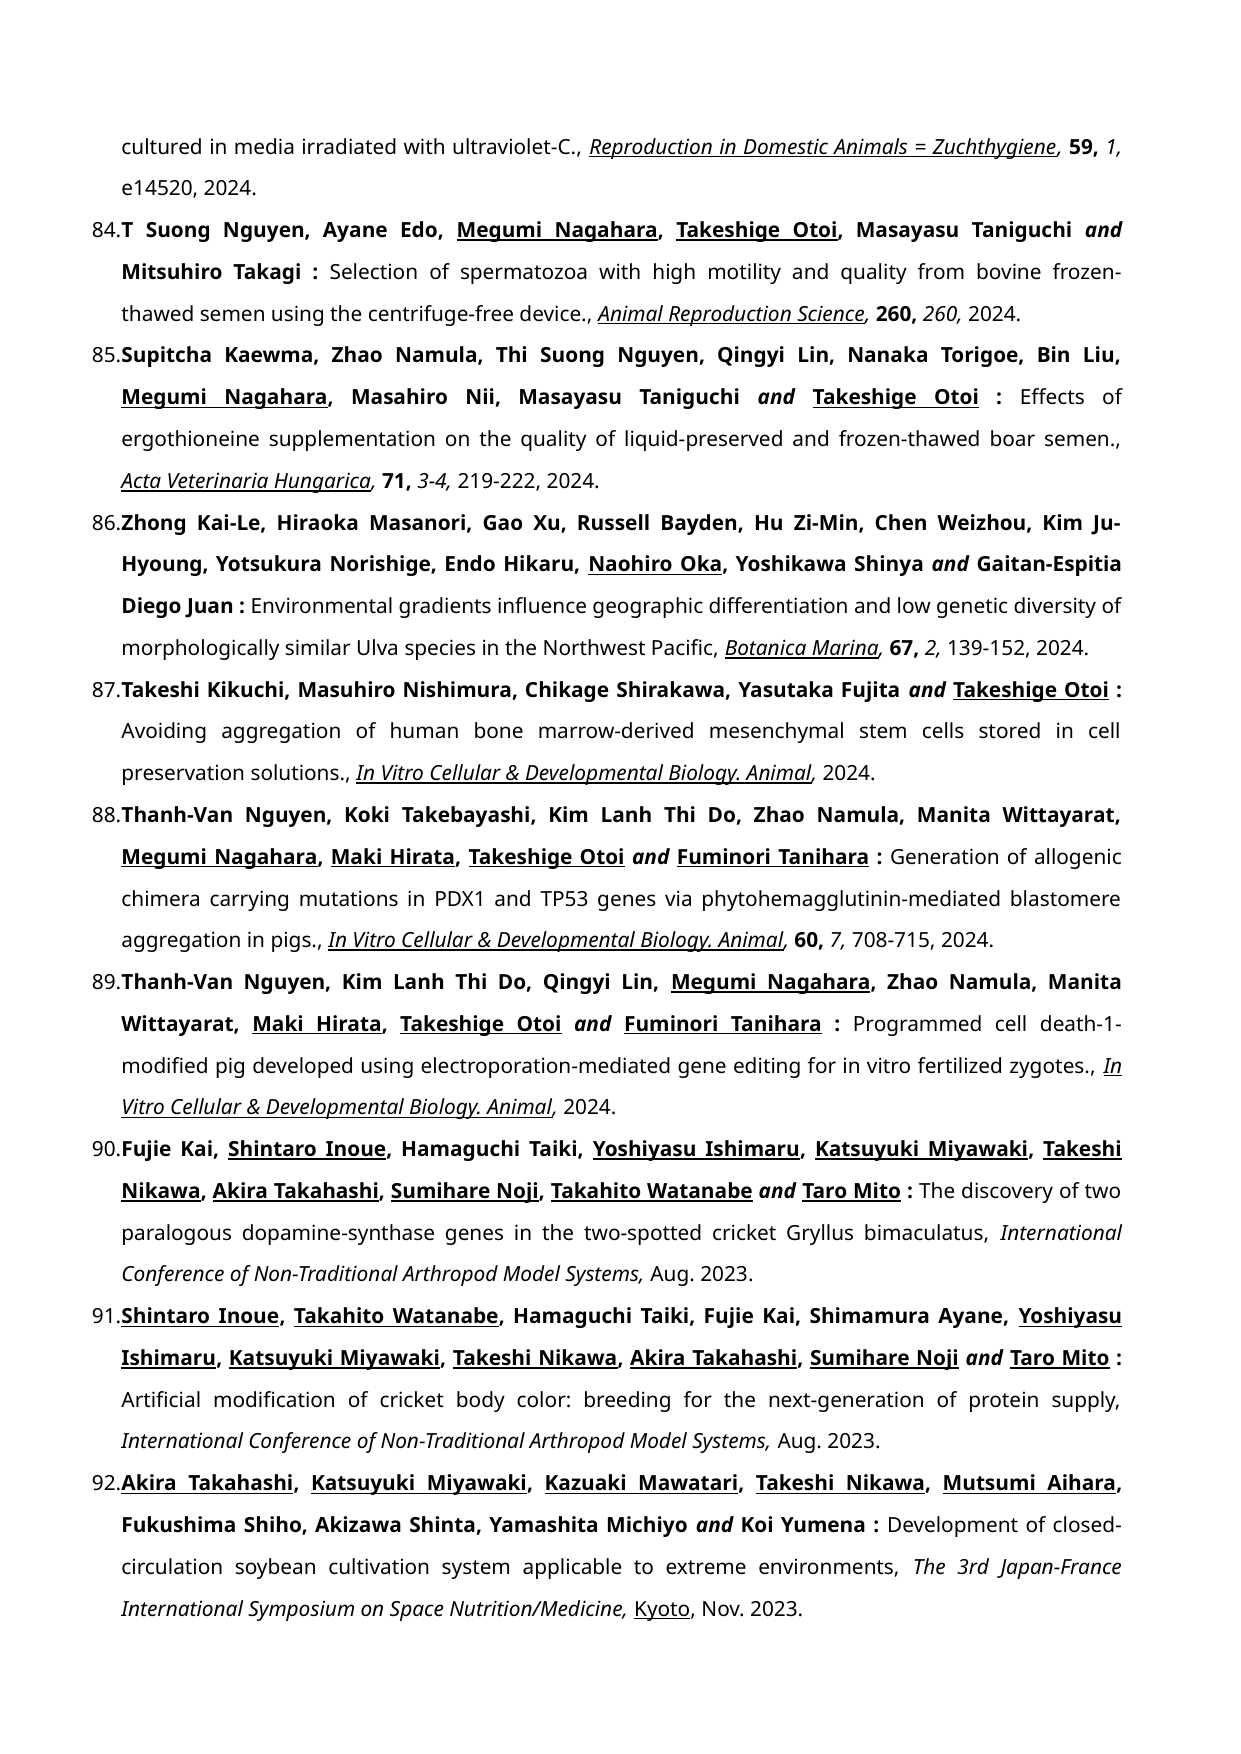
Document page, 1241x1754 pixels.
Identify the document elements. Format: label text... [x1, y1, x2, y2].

list Thanh-Van Nguyen, Koki Takebayashi, Kim Lanh Thi Do, Zhao Namula, Manita Wittayarat, Megumi Nagahara, Maki Hirata, Takeshige Otoi and Fuminori Tanihara : Generation of allogenic chimera carrying mutations in PDX1 and TP53 genes via phytohemagglutinin-mediated blastomere aggregation in pigs., In Vitro Cellular & Developmental Biology. Animal, 60, 7, 708-715, 2024. [92, 793, 1122, 961]
list Akira Takahashi, Katsuyuki Miyawaki, Kazuaki Mawatari, Takeshi Nikawa, Mutsumi Aihara, Fukushima Shiho, Akizawa Shinta, Yamashita Michiyo and Koi Yumena : Development of closed-circulation soybean cultivation system applicable to extreme environments, The 3rd Japan-France International Symposium on Space Nutrition/Medicine, Kyoto, Nov. 2023. [92, 1462, 1122, 1629]
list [92, 125, 1122, 209]
list Supitcha Kaewma, Zhao Namula, Thi Suong Nguyen, Qingyi Lin, Nanaka Torigoe, Bin Liu, Megumi Nagahara, Masahiro Nii, Masayasu Taniguchi and Takeshige Otoi : Effects of ergothioneine supplementation on the quality of liquid-preserved and frozen-thawed boar semen., Acta Veterinaria Hungarica, 71, 3-4, 219-222, 2024. [92, 334, 1122, 501]
list Fujie Kai, Shintaro Inoue, Hamaguchi Taiki, Yoshiyasu Ishimaru, Katsuyuki Miyawaki, Takeshi Nikawa, Akira Takahashi, Sumihare Noji, Takahito Watanabe and Taro Mito : The discovery of two paralogous dopamine-synthase genes in the two-spotted cricket Gryllus bimaculatus, International Conference of Non-Traditional Arthropod Model Systems, Aug. 2023. [92, 1128, 1122, 1295]
list T Suong Nguyen, Ayane Edo, Megumi Nagahara, Takeshige Otoi, Masayasu Taniguchi and Mitsuhiro Takagi : Selection of spermatozoa with high motility and quality from bovine frozen-thawed semen using the centrifuge-free device., Animal Reproduction Science, 260, 260, 2024. [92, 209, 1122, 334]
list Takeshi Kikuchi, Masuhiro Nishimura, Chikage Shirakawa, Yasutaka Fujita and Takeshige Otoi : Avoiding aggregation of human bone marrow-derived mesenchymal stem cells stored in cell preservation solutions., In Vitro Cellular & Developmental Biology. Animal, 2024. [92, 668, 1122, 793]
list Shintaro Inoue, Takahito Watanabe, Hamaguchi Taiki, Fujie Kai, Shimamura Ayane, Yoshiyasu Ishimaru, Katsuyuki Miyawaki, Takeshi Nikawa, Akira Takahashi, Sumihare Noji and Taro Mito : Artificial modification of cricket body color: breeding for the next-generation of protein supply, International Conference of Non-Traditional Arthropod Model Systems, Aug. 2023. [92, 1295, 1122, 1462]
list Zhong Kai-Le, Hiraoka Masanori, Gao Xu, Russell Bayden, Hu Zi-Min, Chen Weizhou, Kim Ju-Hyoung, Yotsukura Norishige, Endo Hikaru, Naohiro Oka, Yoshikawa Shinya and Gaitan-Espitia Diego Juan : Environmental gradients influence geographic differentiation and low genetic diversity of morphologically similar Ulva species in the Northwest Pacific, Botanica Marina, 67, 2, 139-152, 2024. [92, 501, 1122, 668]
list Thanh-Van Nguyen, Kim Lanh Thi Do, Qingyi Lin, Megumi Nagahara, Zhao Namula, Manita Wittayarat, Maki Hirata, Takeshige Otoi and Fuminori Tanihara : Programmed cell death-1-modified pig developed using electroporation-mediated gene editing for in vitro fertilized zygotes., In Vitro Cellular & Developmental Biology. Animal, 2024. [92, 961, 1122, 1128]
